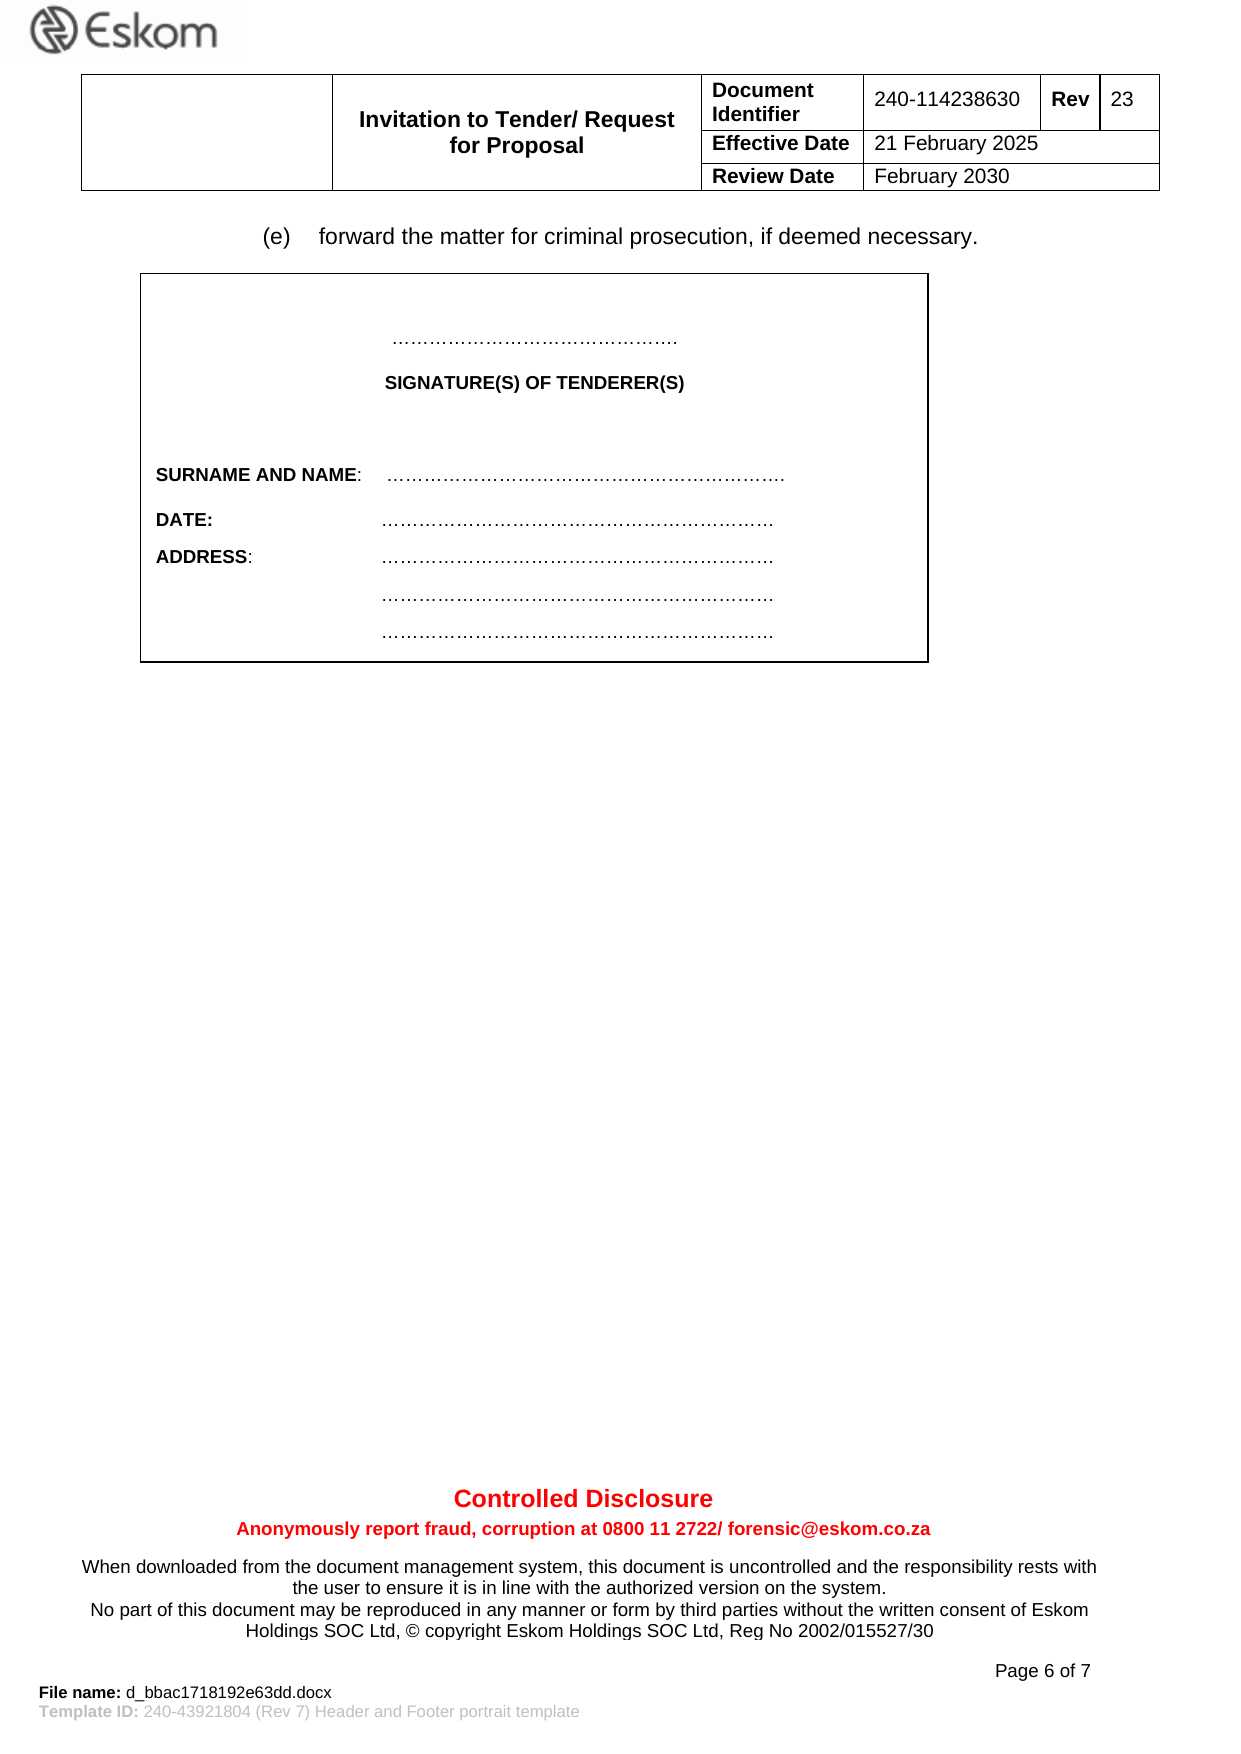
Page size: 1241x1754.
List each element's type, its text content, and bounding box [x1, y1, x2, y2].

list forward the matter for criminal prosecution, if deemed necessary. [262, 223, 1050, 249]
